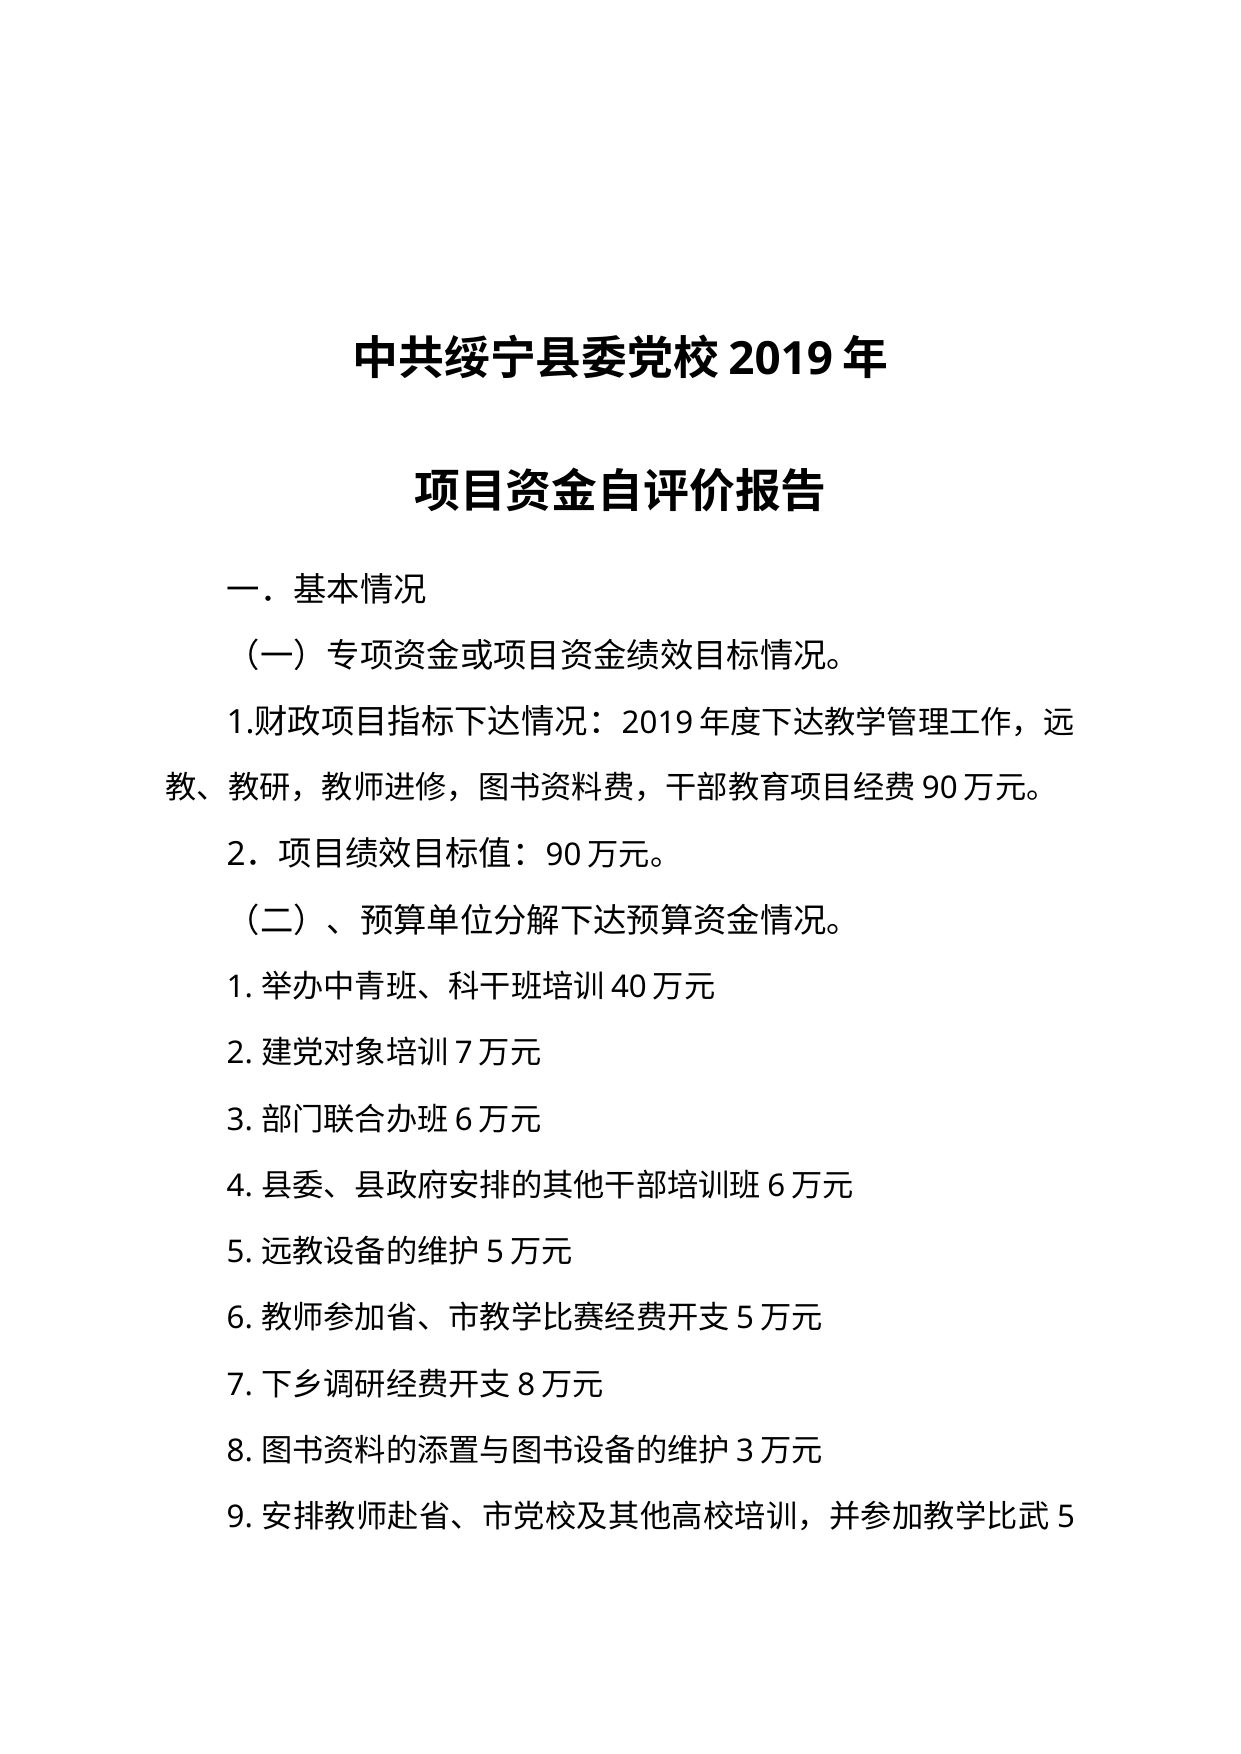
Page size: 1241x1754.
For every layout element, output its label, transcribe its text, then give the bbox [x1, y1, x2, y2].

text 1. 举办中青班、科干班培训40万元 [165, 951, 1075, 1017]
text 2. 建党对象培训7万元 [165, 1017, 1075, 1083]
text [165, 1481, 1075, 1547]
text （二）、预算单位分解下达预算资金情况。 [165, 884, 1075, 951]
text （一）专项资金或项目资金绩效目标情况。 [165, 619, 1075, 686]
text 1.财政项目指标下达情况：2019年度下达教学管理工作，远教、教研，教师进修，图书资料费，干部教育项目经费90万元。 [165, 686, 1075, 818]
text 一．基本情况 [165, 553, 1075, 619]
text 4. 县委、县政府安排的其他干部培训班6万元 [165, 1149, 1075, 1216]
text 项目资金自评价报告 [165, 421, 1075, 553]
text 7. 下乡调研经费开支8万元 [165, 1348, 1075, 1414]
text 5. 远教设备的维护5万元 [165, 1216, 1075, 1282]
text 6. 教师参加省、市教学比赛经费开支5万元 [165, 1282, 1075, 1348]
text 中共绥宁县委党校2019年 [165, 288, 1075, 421]
text 3. 部门联合办班6万元 [165, 1083, 1075, 1149]
text 2．项目绩效目标值：90万元。 [165, 818, 1075, 884]
text 8. 图书资料的添置与图书设备的维护3万元 [165, 1414, 1075, 1481]
